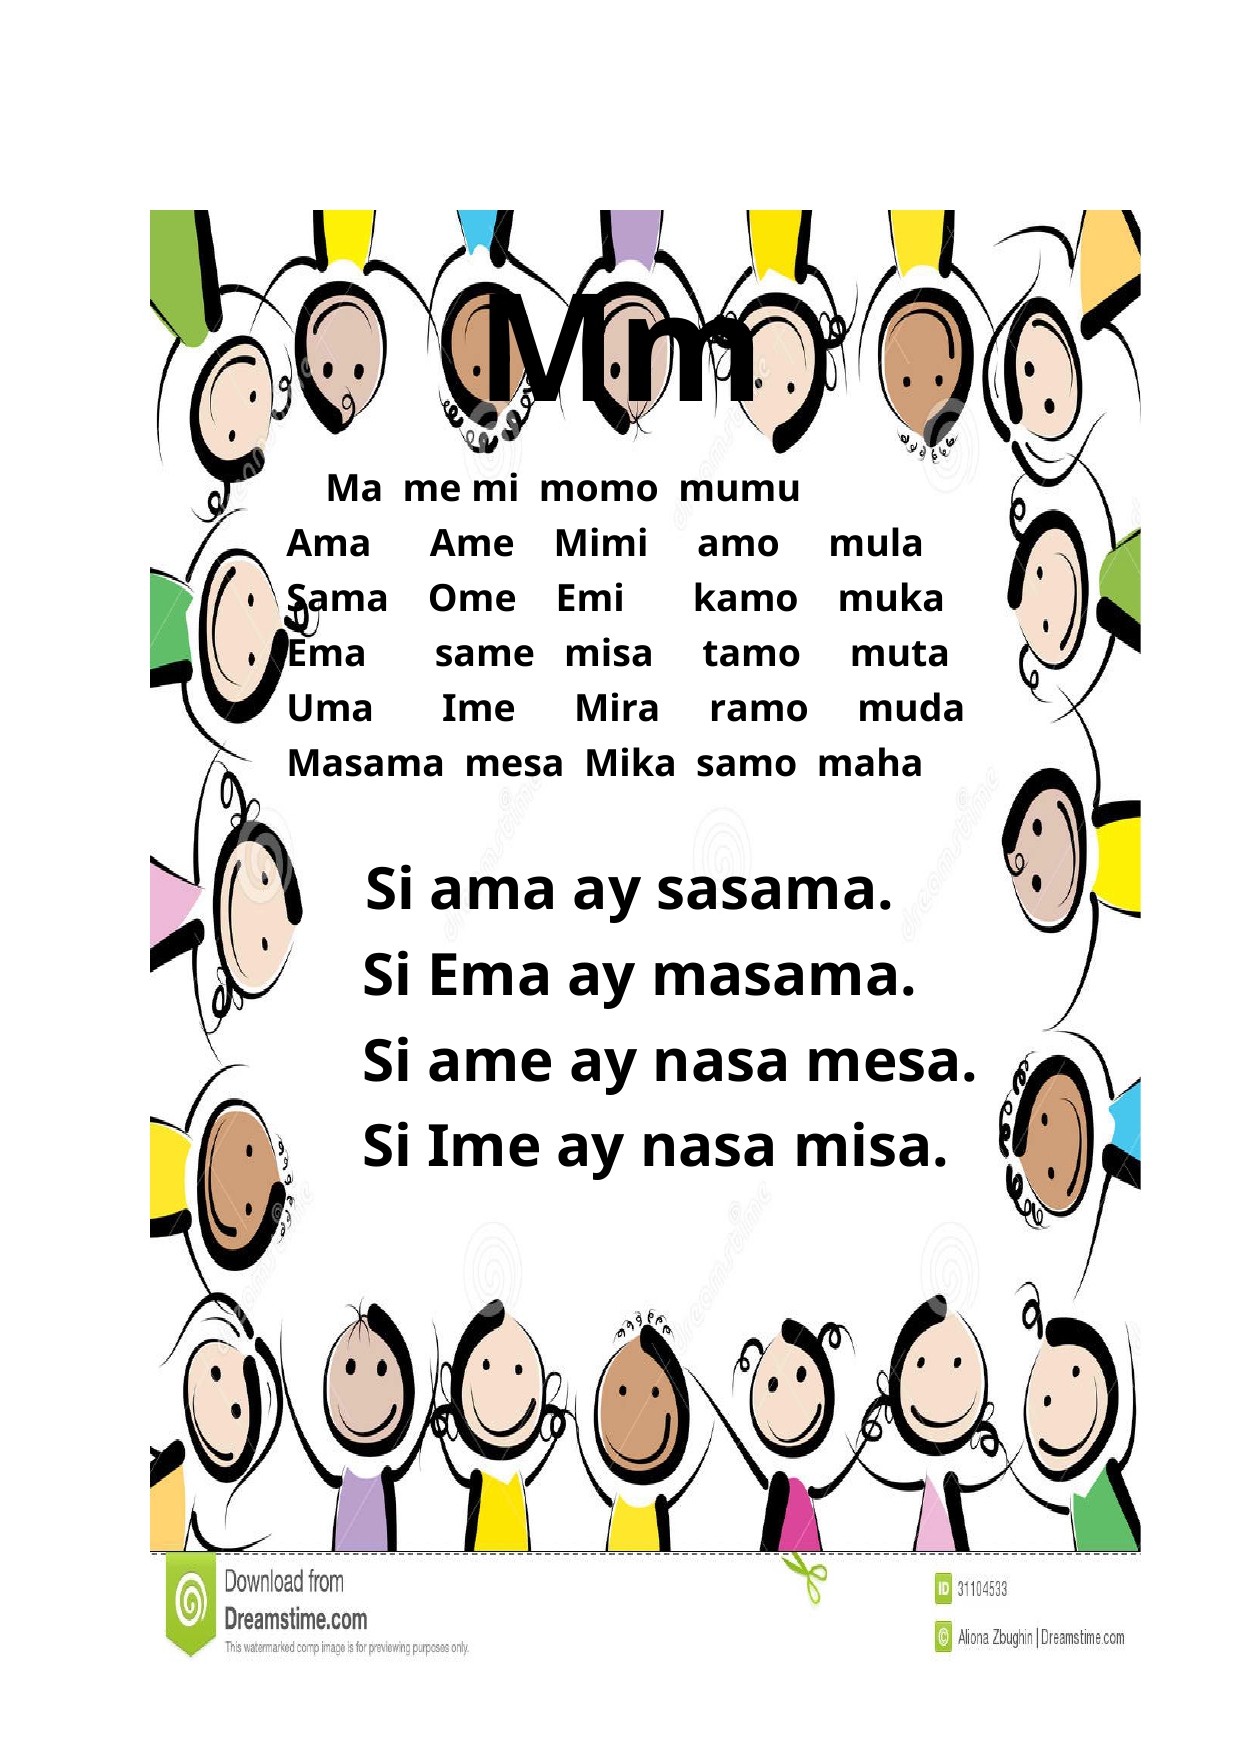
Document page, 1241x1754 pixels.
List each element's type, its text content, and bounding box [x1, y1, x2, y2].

text Ama Ame Mimi amo mula [150, 516, 1090, 567]
text Masama mesa Mika samo maha [150, 737, 1090, 788]
text Sama Ome Emi kamo muka [150, 571, 1090, 622]
text Si Ema ay masama. [150, 933, 1090, 1012]
text Ema same misa tamo muta [150, 626, 1090, 677]
text Si ame ay nasa mesa. [150, 1018, 1090, 1098]
text Si Ime ay nasa misa. [150, 1104, 1090, 1184]
text Mm [150, 241, 1090, 445]
picture [150, 210, 1141, 1675]
text Uma Ime Mira ramo muda [150, 682, 1090, 733]
text Si ama ay sasama. [150, 847, 1090, 926]
text Ma me mi momo mumu [150, 461, 1090, 512]
